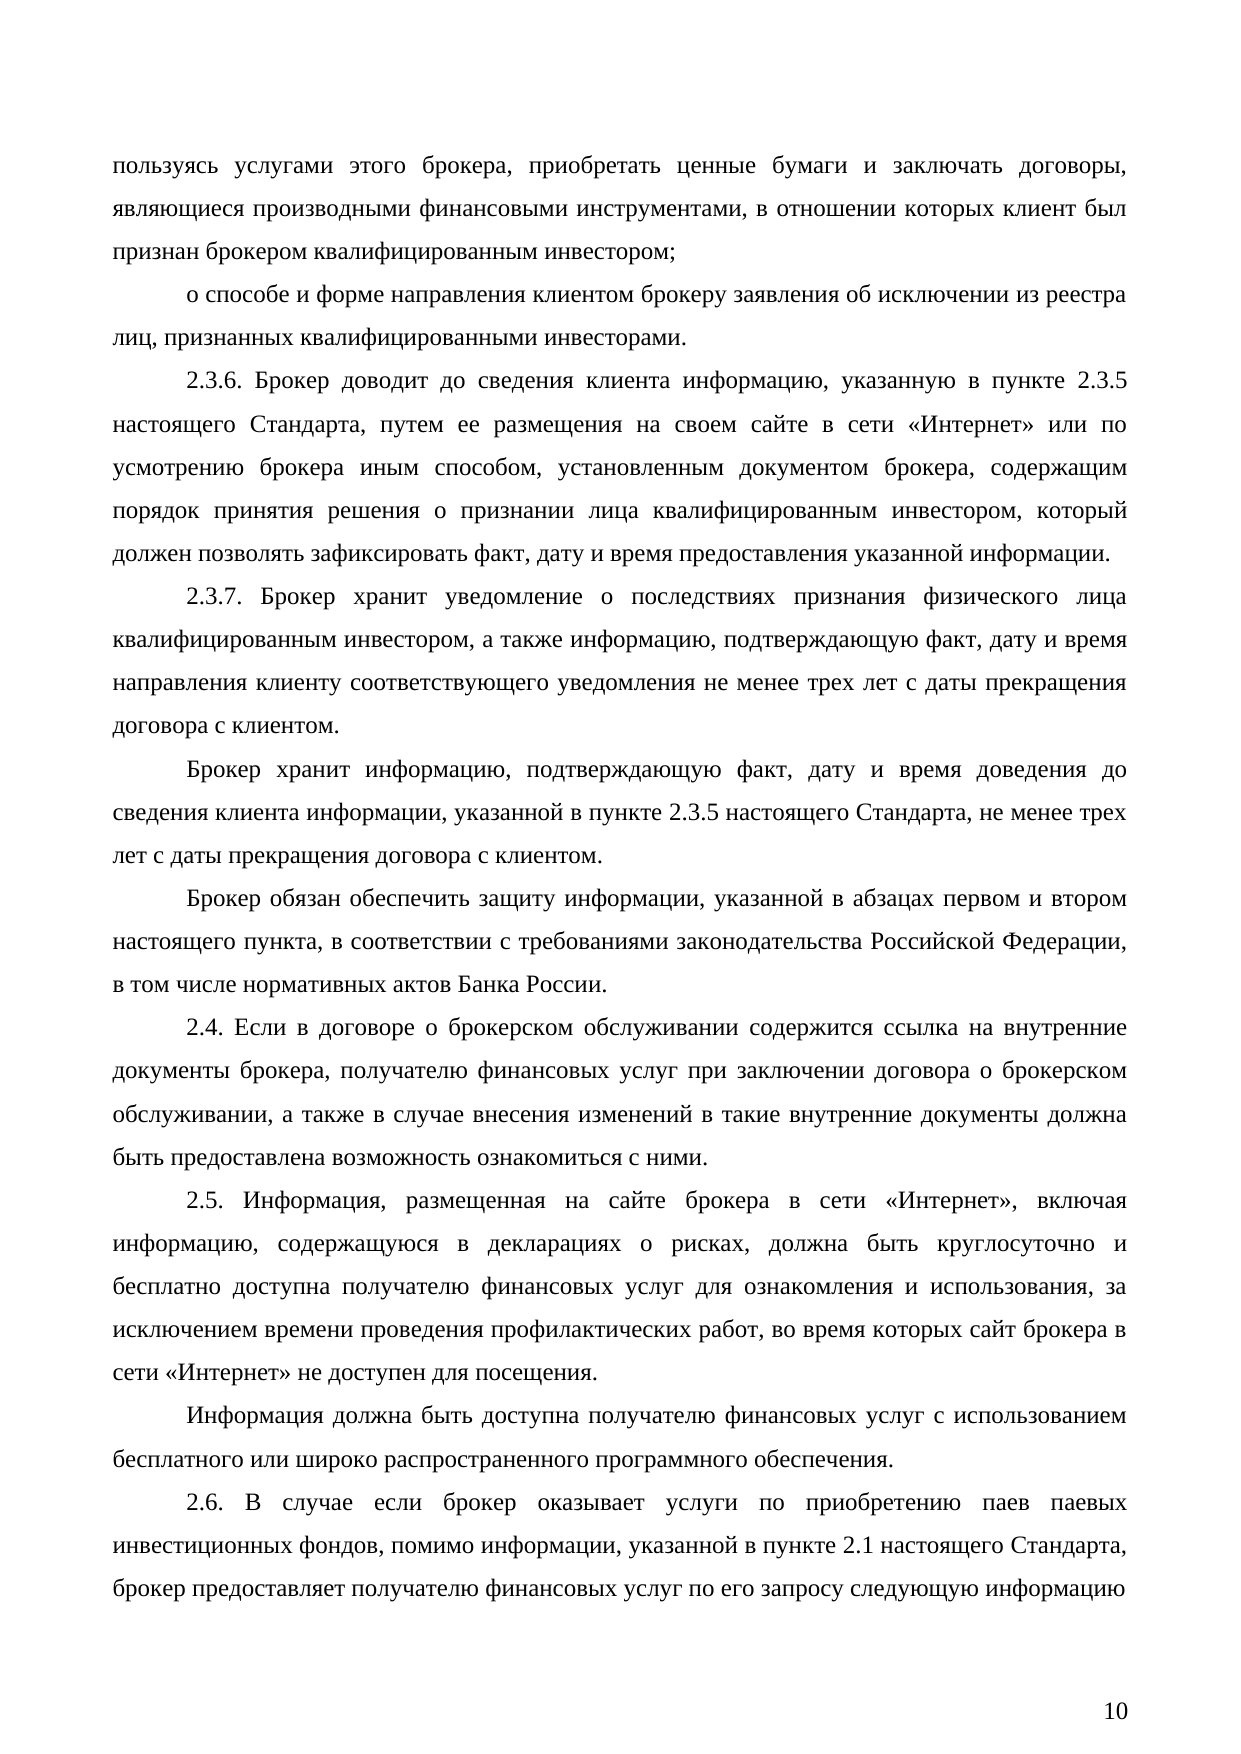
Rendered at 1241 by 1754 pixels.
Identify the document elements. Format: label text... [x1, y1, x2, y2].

text 2.5. Информация, размещенная на сайте брокера в сети «Интернет», включая информацию, содержащуюся в декларациях о рисках, должна быть круглосуточно и бесплатно доступна получателю финансовых услуг для ознакомления и использования, за исключением времени проведения профилактических работ, во время которых сайт брокера в сети «Интернет» не доступен для посещения. [112, 1185, 1128, 1386]
text Брокер обязан обеспечить защиту информации, указанной в абзацах первом и втором настоящего пункта, в соответствии с требованиями законодательства Российской Федерации, в том числе нормативных актов Банка России. [112, 883, 1128, 998]
text 2.3.7. Брокер хранит уведомление о последствиях признания физического лица квалифицированным инвестором, а также информацию, подтверждающую факт, дату и время направления клиенту соответствующего уведомления не менее трех лет с даты прекращения договора с клиентом. [112, 581, 1128, 739]
text 2.3.6. Брокер доводит до сведения клиента информацию, указанную в пункте 2.3.5 настоящего Стандарта, путем ее размещения на своем сайте в сети «Интернет» или по усмотрению брокера иным способом, установленным документом брокера, содержащим порядок принятия решения о признании лица квалифицированным инвестором, который должен позволять зафиксировать факт, дату и время предоставления указанной информации. [112, 366, 1128, 567]
text Информация должна быть доступна получателю финансовых услуг с использованием бесплатного или широко распространенного программного обеспечения. [112, 1401, 1128, 1472]
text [112, 150, 1128, 265]
text Брокер хранит информацию, подтверждающую факт, дату и время доведения до сведения клиента информации, указанной в пункте 2.3.5 настоящего Стандарта, не менее трех лет с даты прекращения договора с клиентом. [112, 754, 1128, 869]
text 2.6. В случае если брокер оказывает услуги по приобретению паев паевых инвестиционных фондов, помимо информации, указанной в пункте 2.1 настоящего Стандарта, брокер предоставляет получателю финансовых услуг по его запросу следующую информацию [112, 1487, 1128, 1602]
text 2.4. Если в договоре о брокерском обслуживании содержится ссылка на внутренние документы брокера, получателю финансовых услуг при заключении договора о брокерском обслуживании, а также в случае внесения изменений в такие внутренние документы должна быть предоставлена возможность ознакомиться с ними. [112, 1012, 1128, 1171]
text о способе и форме направления клиентом брокеру заявления об исключении из реестра лиц, признанных квалифицированными инвесторами. [112, 279, 1128, 351]
